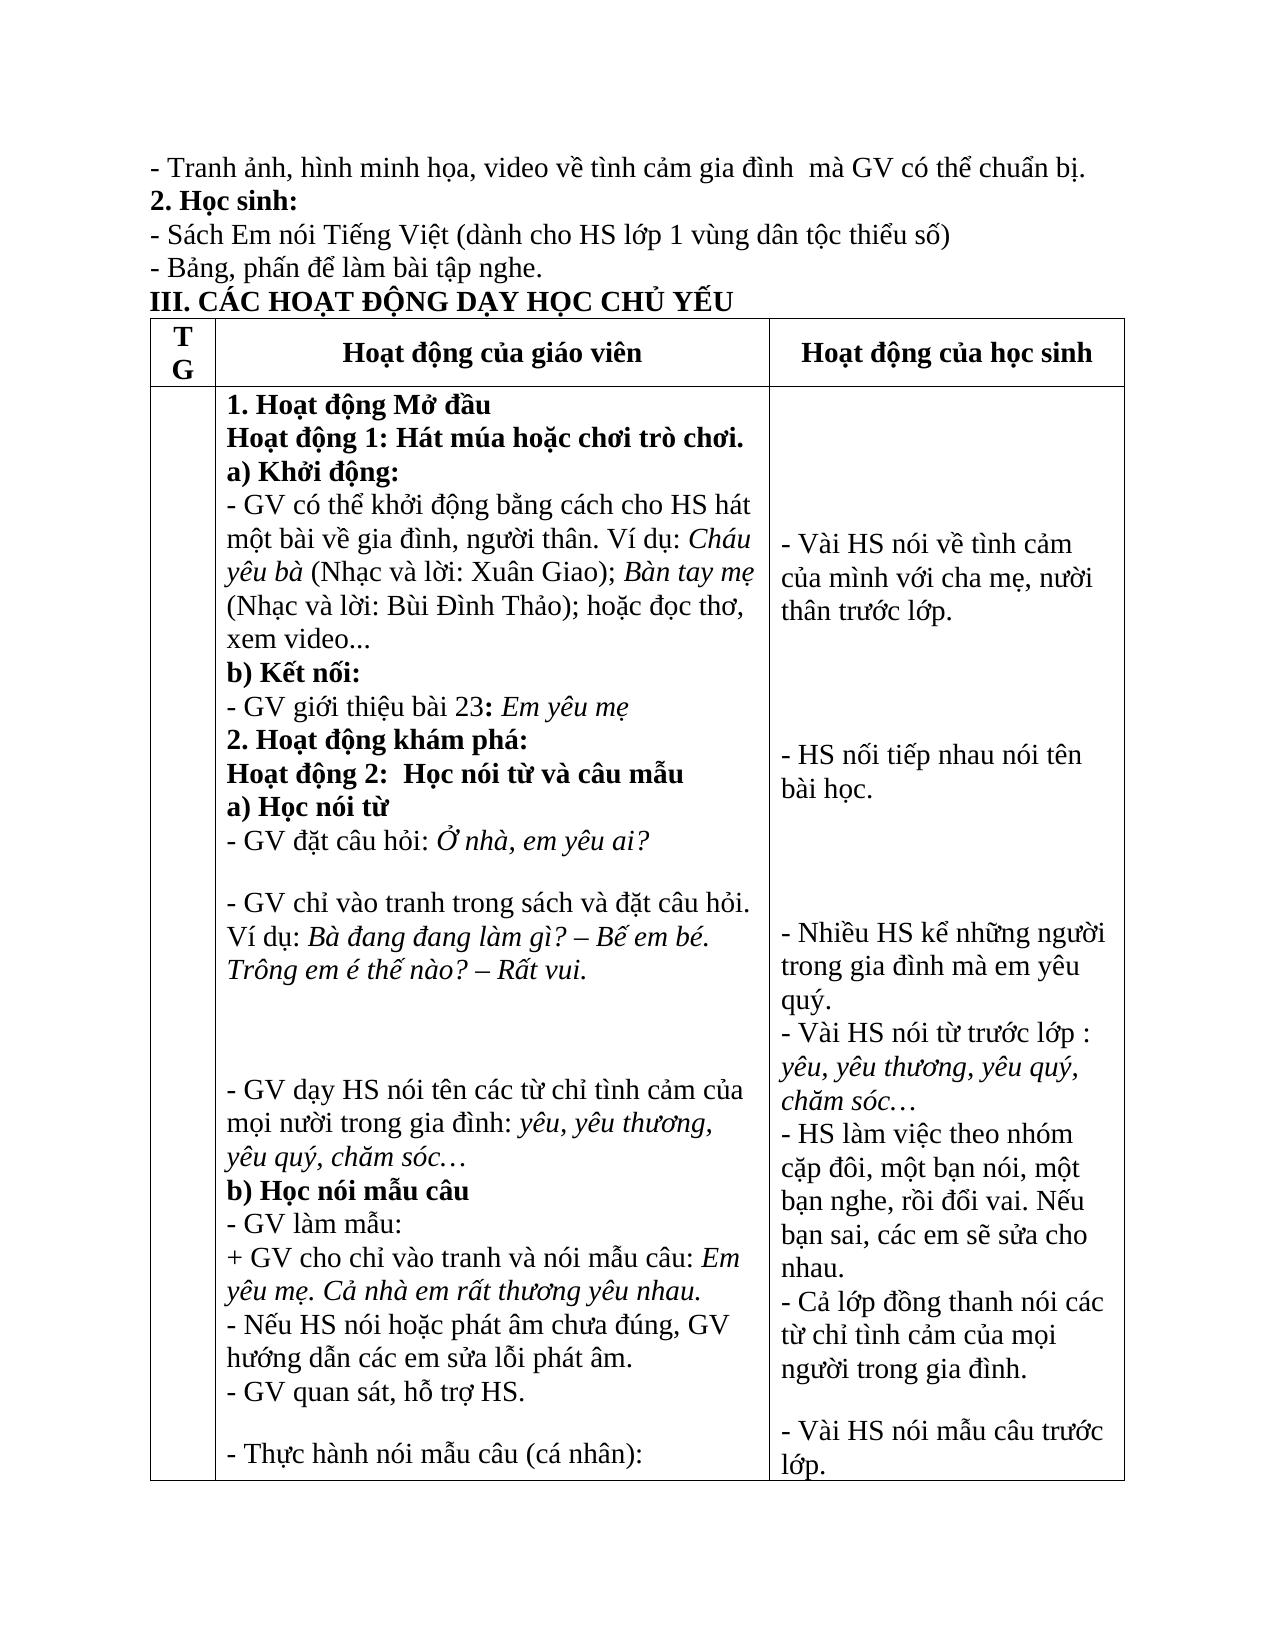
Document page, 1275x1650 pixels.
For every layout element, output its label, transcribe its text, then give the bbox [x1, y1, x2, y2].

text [150, 217, 1125, 251]
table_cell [216, 387, 769, 1480]
table_cell [151, 387, 215, 1480]
table_header TG [151, 319, 215, 386]
table_header Hoạt động của học sinh [770, 319, 1124, 386]
table_header Hoạt động của giáo viên [216, 319, 769, 386]
text III. CÁC HOẠT ĐỘNG DẠY HỌC CHỦ YẾU [149, 284, 1125, 318]
text - Tranh ảnh, hình minh họa, video về tình cảm gia đình mà GV có thể chuẩn bị. [150, 150, 1125, 183]
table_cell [770, 387, 1124, 1480]
text 2. Học sinh: [150, 183, 1125, 217]
text - Bảng, phấn để làm bài tập nghe. [150, 251, 1125, 284]
